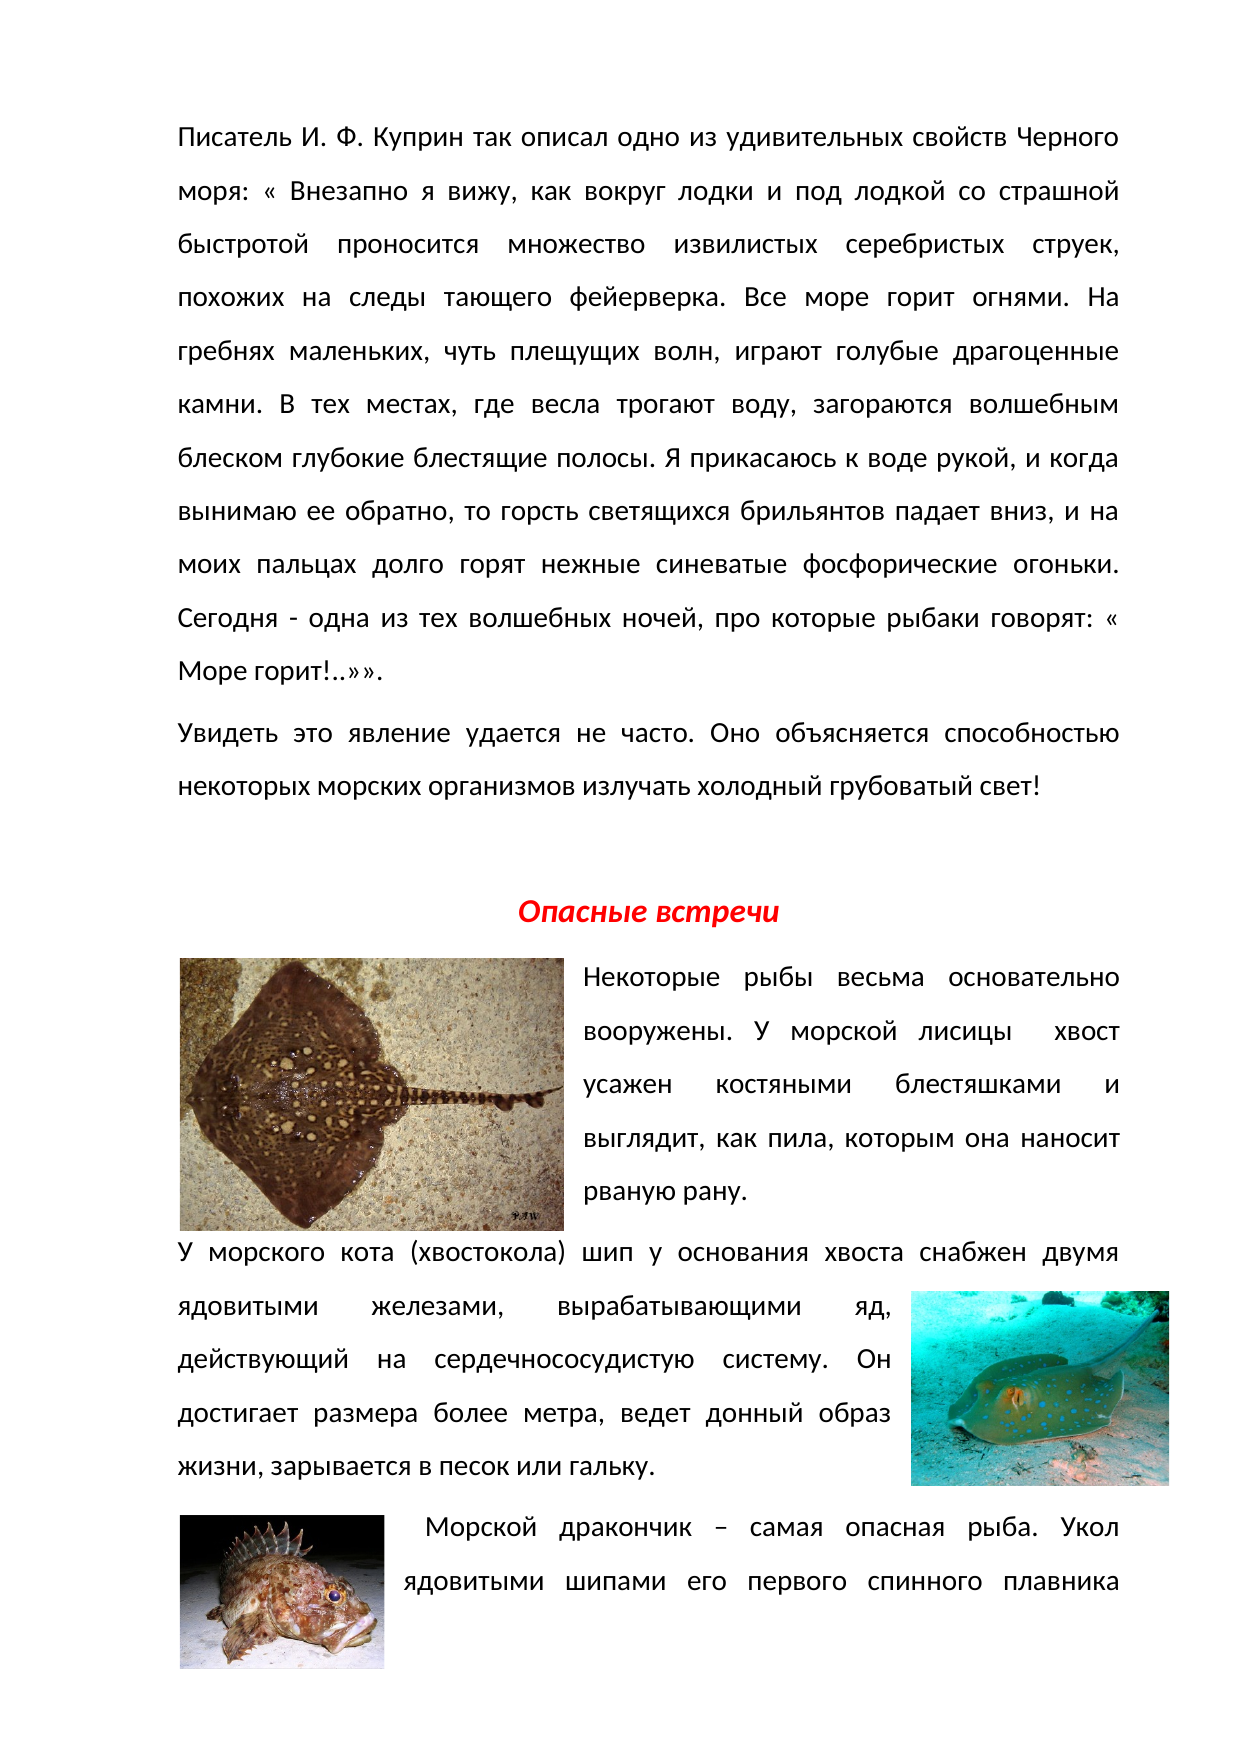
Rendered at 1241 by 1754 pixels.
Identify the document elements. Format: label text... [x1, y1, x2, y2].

picture [179, 1515, 385, 1669]
text Увидеть это явление удается не часто. Оно объясняется способностью некоторых морских организмов излучать холодный грубоватый свет! [177, 714, 1120, 803]
picture [911, 1291, 1170, 1486]
text Некоторые рыбы весьма основательно вооружены. У морской лисицы хвост усажен костяными блестяшками и выглядит, как пила, которым она наносит рваную рану. [564, 958, 1120, 1208]
text У морского кота (хвостокола) шип у основания хвоста снабжен двумя ядовитыми железами, вырабатывающими яд, действующий на сердечнососудистую систему. Он достигает размера более метра, ведет донный образ жизни, зарывается в песок или гальку. [177, 1233, 1120, 1483]
picture [179, 958, 564, 1231]
text Опасные встречи [177, 890, 1120, 930]
text Писатель И. Ф. Куприн так описал одно из удивительных свойств Черного моря: « Внезапно я вижу, как вокруг лодки и под лодкой со страшной быстротой проносится множество извилистых серебристых струек, похожих на следы тающего фейерверка. Все море горит огнями. На гребнях маленьких, чуть плещущих волн, играют голубые драгоценные камни. В тех местах, где весла трогают воду, загораются волшебным блеском глубокие блестящие полосы. Я прикасаюсь к воде рукой, и когда вынимаю ее обратно, то горсть светящихся брильянтов падает вниз, и на моих пальцах долго горят нежные синеватые фосфорические огоньки. Сегодня - одна из тех волшебных ночей, про которые рыбаки говорят: « Море горит!..»». [177, 118, 1120, 688]
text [177, 1508, 1120, 1598]
